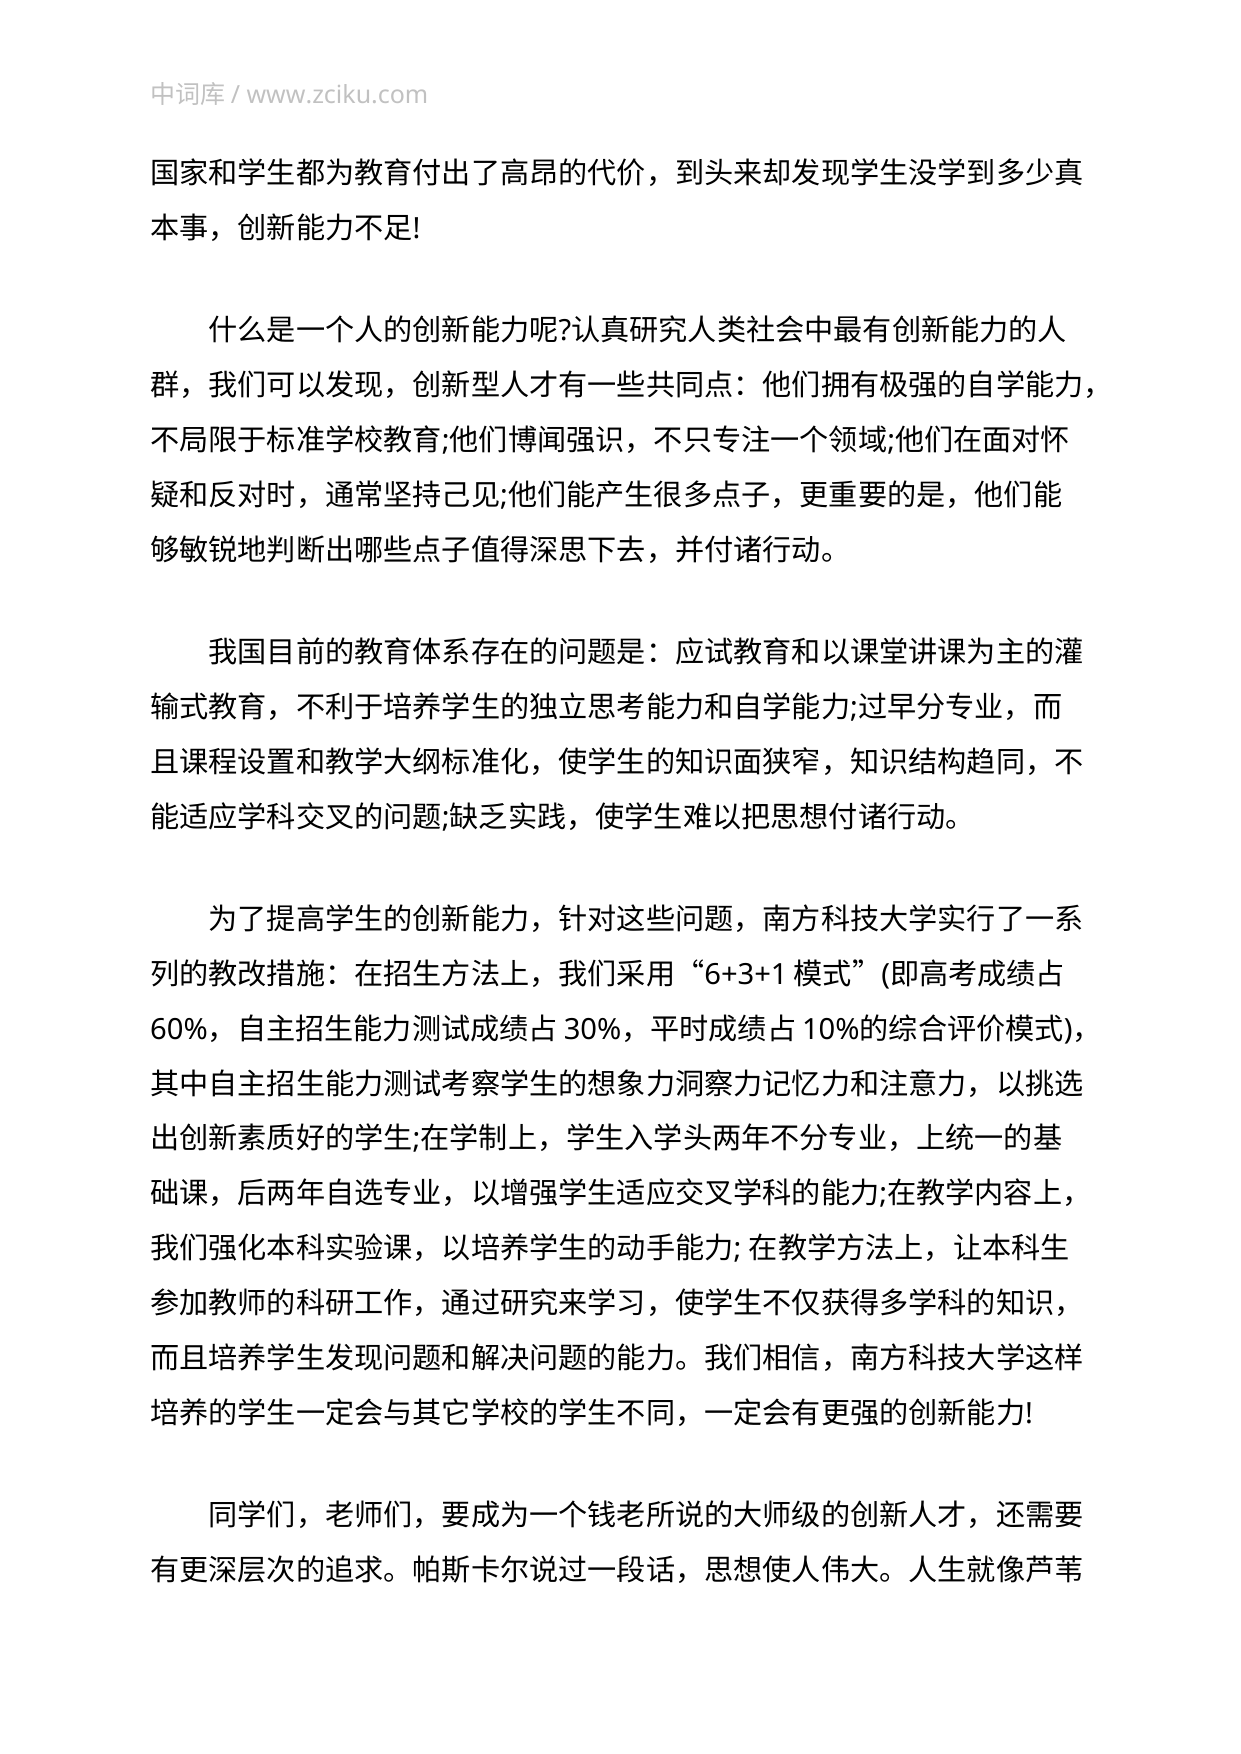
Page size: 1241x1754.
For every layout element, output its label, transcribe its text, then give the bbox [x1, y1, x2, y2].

text 我国目前的教育体系存在的问题是：应试教育和以课堂讲课为主的灌输式教育，不利于培养学生的独立思考能力和自学能力;过早分专业，而且课程设置和教学大纲标准化，使学生的知识面狭窄，知识结构趋同，不能适应学科交叉的问题;缺乏实践，使学生难以把思想付诸行动。 [150, 628, 1090, 836]
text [150, 1492, 1090, 1589]
text 什么是一个人的创新能力呢?认真研究人类社会中最有创新能力的人群，我们可以发现，创新型人才有一些共同点：他们拥有极强的自学能力，不局限于标准学校教育;他们博闻强识，不只专注一个领域;他们在面对怀疑和反对时，通常坚持己见;他们能产生很多点子，更重要的是，他们能够敏锐地判断出哪些点子值得深思下去，并付诸行动。 [150, 307, 1090, 569]
text 为了提高学生的创新能力，针对这些问题，南方科技大学实行了一系列的教改措施：在招生方法上，我们采用“6+3+1模式”(即高考成绩占60%，自主招生能力测试成绩占30%，平时成绩占10%的综合评价模式)，其中自主招生能力测试考察学生的想象力洞察力记忆力和注意力，以挑选出创新素质好的学生;在学制上，学生入学头两年不分专业，上统一的基础课，后两年自选专业，以增强学生适应交叉学科的能力;在教学内容上，我们强化本科实验课，以培养学生的动手能力; 在教学方法上，让本科生参加教师的科研工作，通过研究来学习，使学生不仅获得多学科的知识，而且培养学生发现问题和解决问题的能力。我们相信，南方科技大学这样培养的学生一定会与其它学校的学生不同，一定会有更强的创新能力! [150, 895, 1090, 1432]
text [150, 150, 1090, 247]
